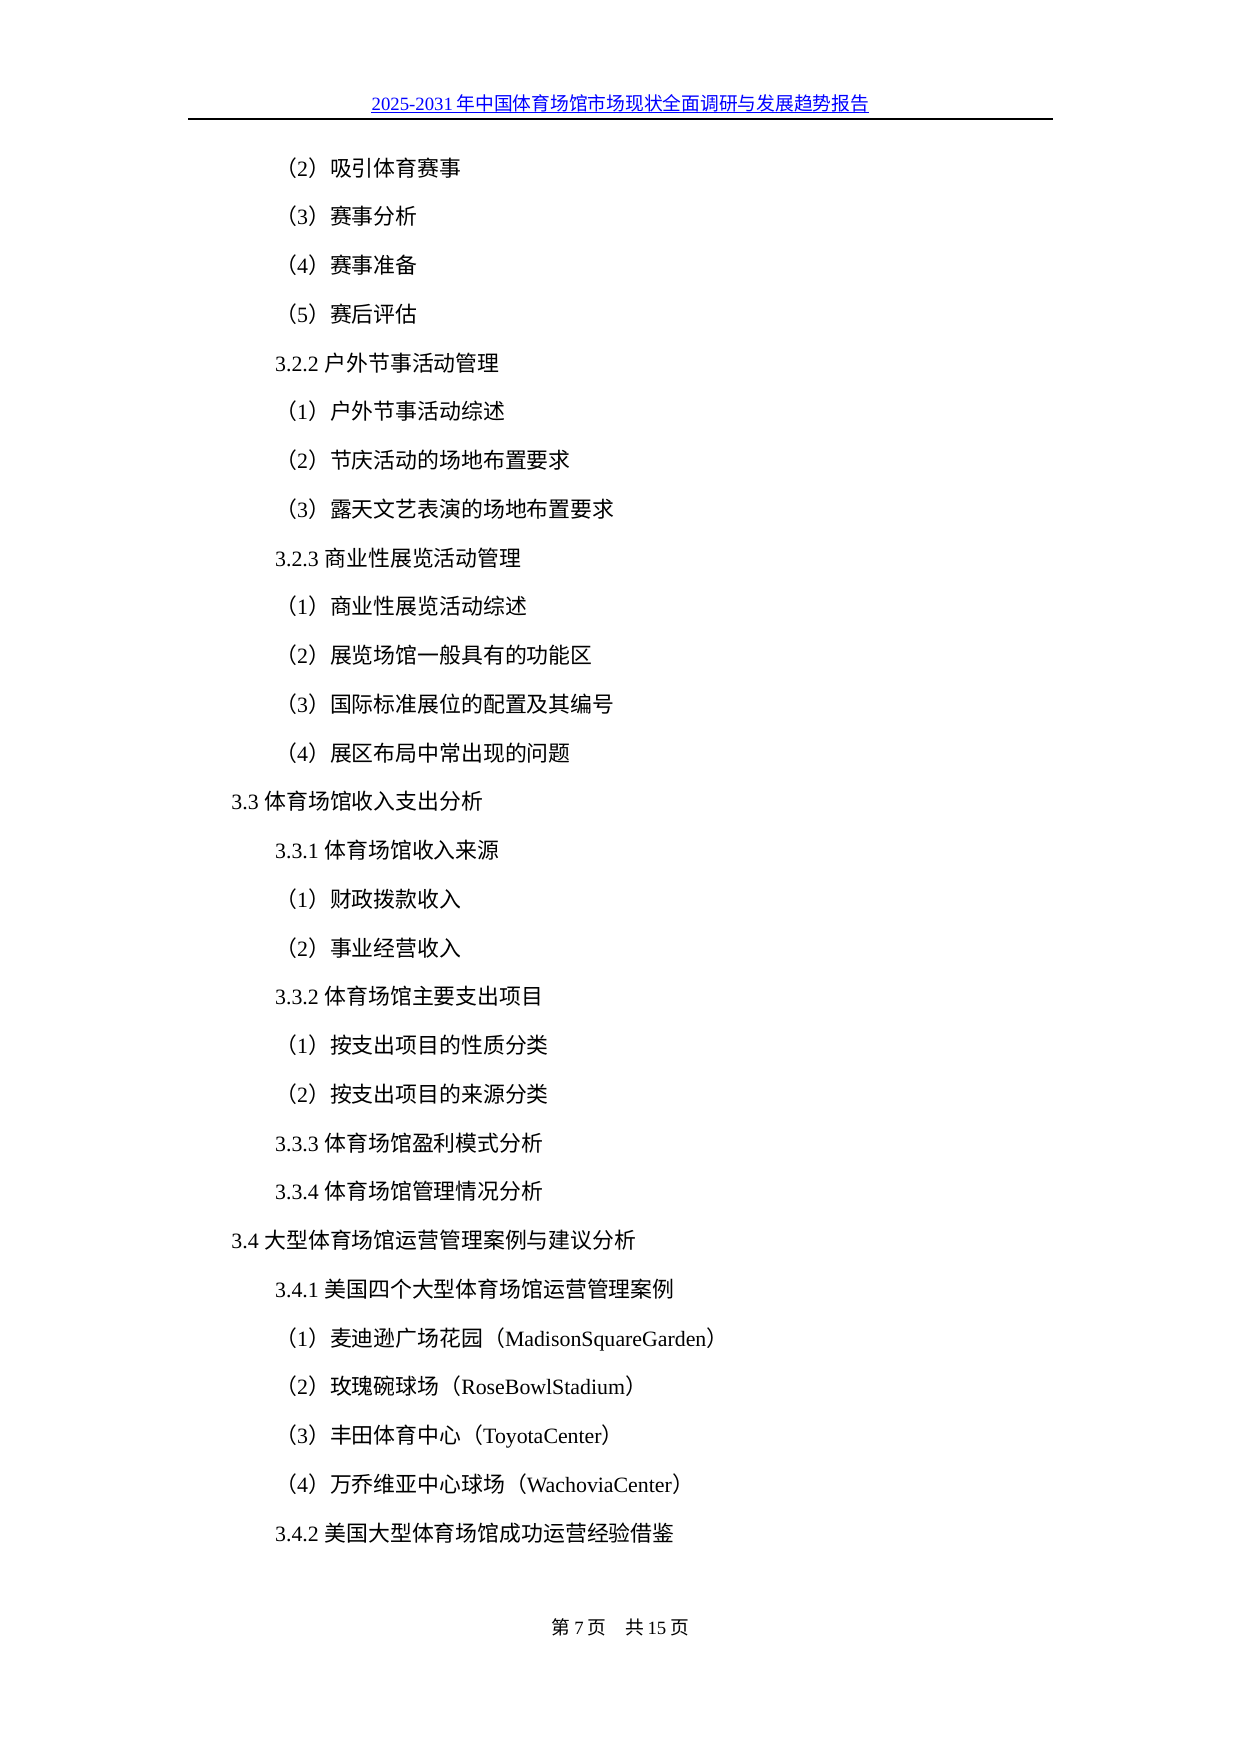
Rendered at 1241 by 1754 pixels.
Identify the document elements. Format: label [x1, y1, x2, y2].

text [187, 150, 1053, 1548]
